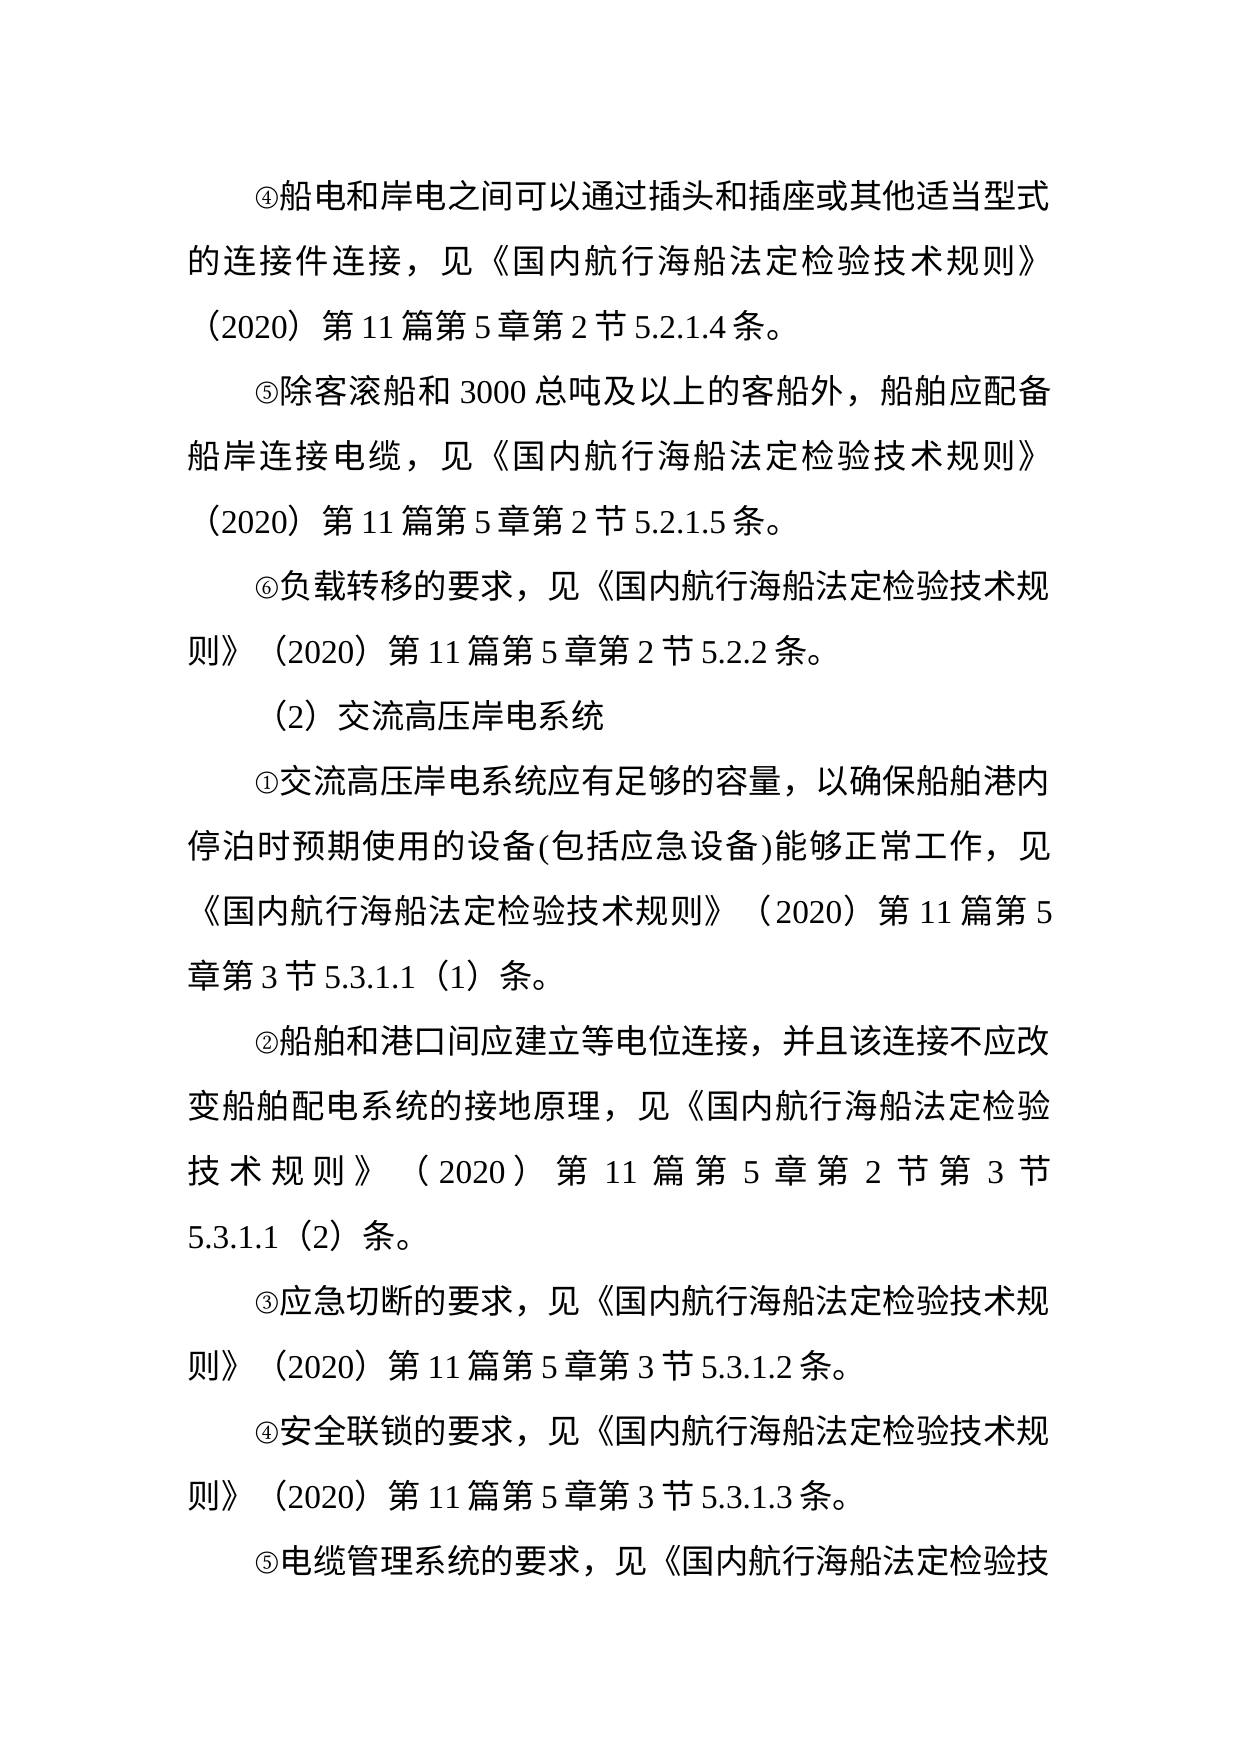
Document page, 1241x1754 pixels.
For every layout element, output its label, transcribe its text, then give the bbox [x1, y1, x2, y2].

list 应急切断的要求，见《国内航行海船法定检验技术规则》（2020）第11篇第5章第3节5.3.1.2条。 [187, 1267, 1053, 1397]
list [187, 1527, 1053, 1592]
text （2）交流高压岸电系统 [187, 682, 1053, 747]
list 负载转移的要求，见《国内航行海船法定检验技术规则》（2020）第11篇第5章第2节5.2.2条。 [187, 552, 1053, 682]
list 船电和岸电之间可以通过插头和插座或其他适当型式的连接件连接，见《国内航行海船法定检验技术规则》（2020）第11篇第5章第2节5.2.1.4条。 [187, 162, 1053, 357]
list 安全联锁的要求，见《国内航行海船法定检验技术规则》（2020）第11篇第5章第3节5.3.1.3条。 [187, 1397, 1053, 1527]
list 交流高压岸电系统应有足够的容量，以确保船舶港内停泊时预期使用的设备(包括应急设备)能够正常工作，见《国内航行海船法定检验技术规则》（2020）第11篇第5章第3节5.3.1.1（1）条。 [187, 747, 1053, 1007]
list 船舶和港口间应建立等电位连接，并且该连接不应改变船舶配电系统的接地原理，见《国内航行海船法定检验技术规则》（2020）第11篇第5章第2节第3节5.3.1.1（2）条。 [187, 1007, 1053, 1267]
list 除客滚船和3000总吨及以上的客船外，船舶应配备船岸连接电缆，见《国内航行海船法定检验技术规则》（2020）第11篇第5章第2节5.2.1.5条。 [187, 357, 1053, 552]
